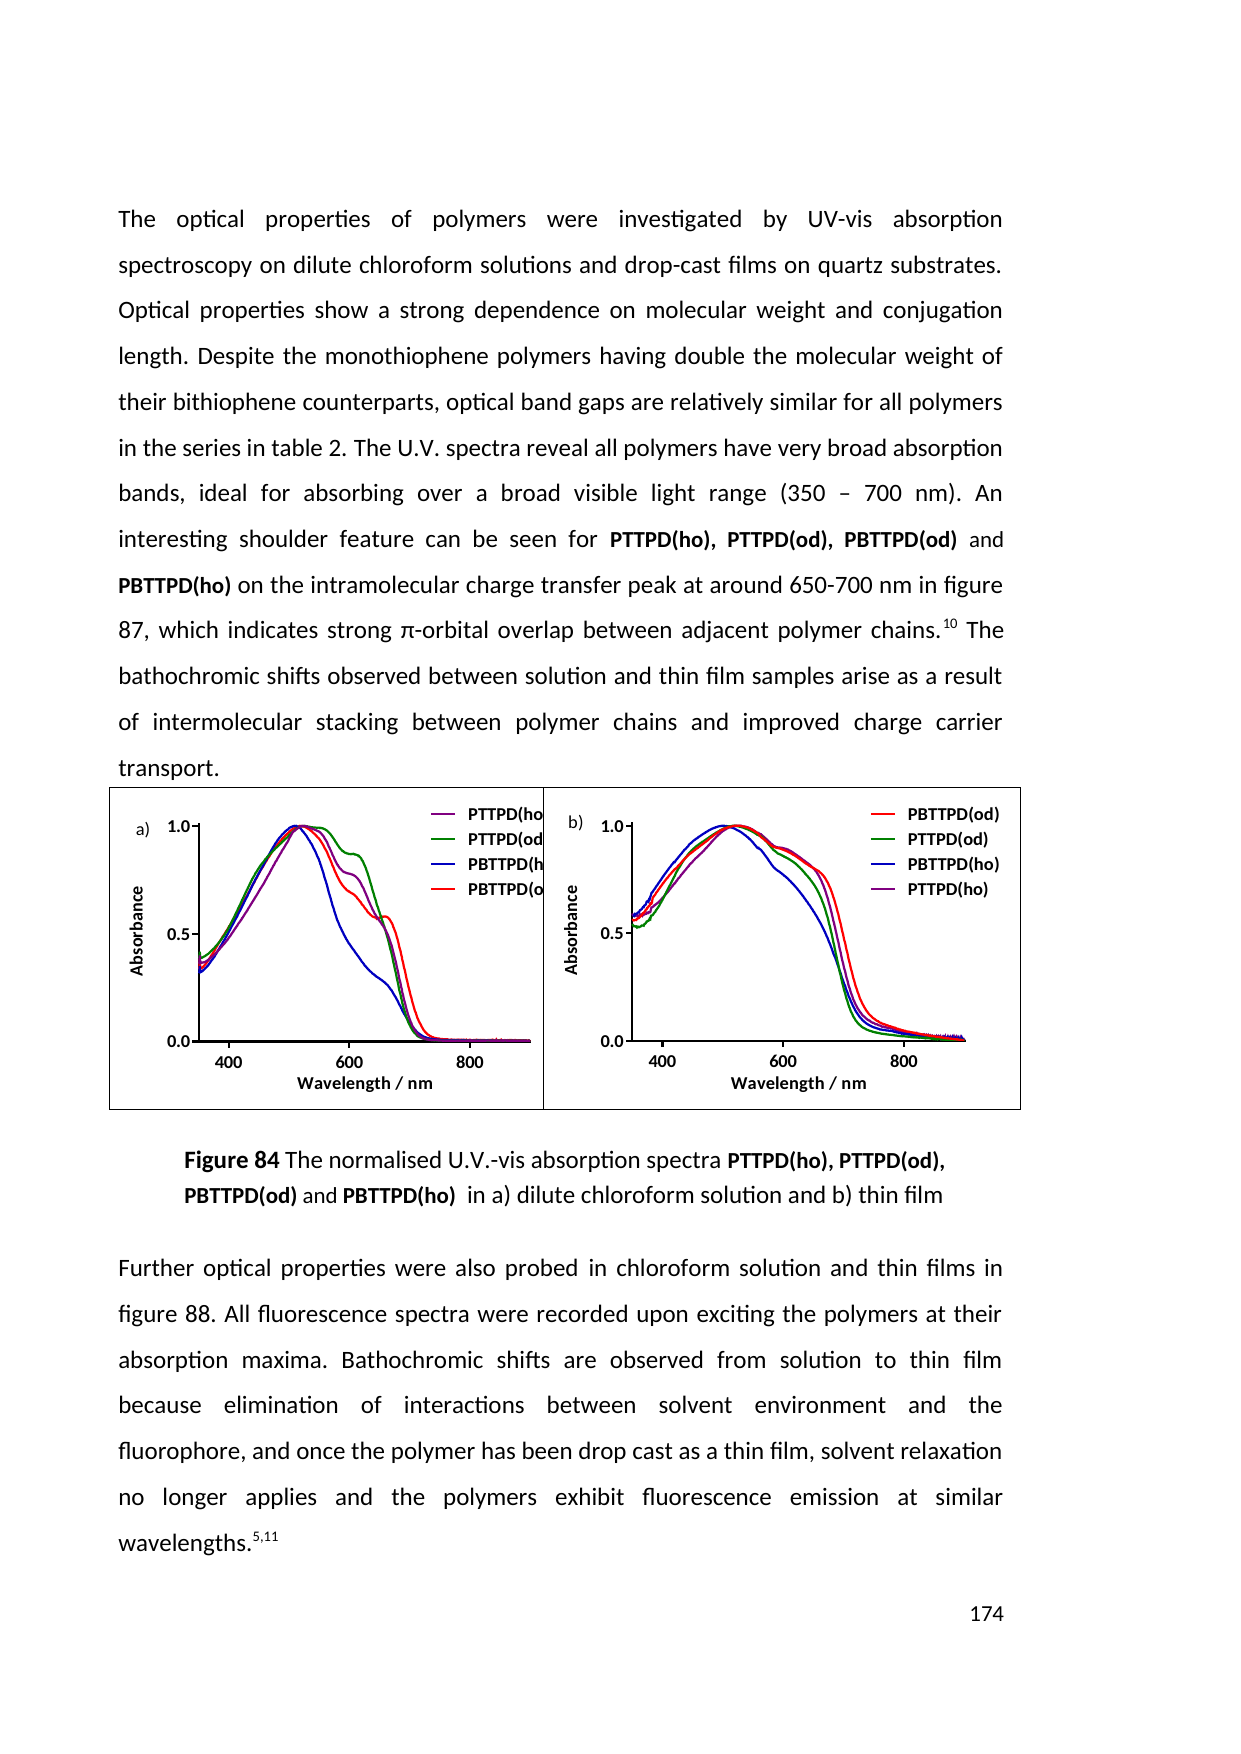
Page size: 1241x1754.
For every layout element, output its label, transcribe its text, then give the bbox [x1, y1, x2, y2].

text Further optical properties were also probed in chloroform solution and thin films in figure 88. All fluorescence spectra were recorded upon exciting the polymers at their absorption maxima. Bathochromic shifts are observed from solution to thin film because elimination of interactions between solvent environment and the fluorophore, and once the polymer has been drop cast as a thin film, solvent relaxation no longer applies and the polymers exhibit fluorescence emission at similar wavelengths.5,11 [118, 1252, 1004, 1557]
text The optical properties of polymers were investigated by UV-vis absorption spectroscopy on dilute chloroform solutions and drop-cast films on quartz substrates. Optical properties show a strong dependence on molecular weight and conjugation length. Despite the monothiophene polymers having double the molecular weight of their bithiophene counterparts, optical band gaps are relatively similar for all polymers in the series in table 2. The U.V. spectra reveal all polymers have very broad absorption bands, ideal for absorbing over a broad visible light range (350 – 700 nm). An interesting shoulder feature can be seen for PTTPD(ho), PTTPD(od), PBTTPD(od) and PBTTPD(ho) on the intramolecular charge transfer peak at around 650-700 nm in figure 87, which indicates strong π-orbital overlap between adjacent polymer chains.10 The bathochromic shifts observed between solution and thin film samples arise as a result of intermolecular stacking between polymer chains and improved charge carrier transport. [118, 203, 1004, 782]
